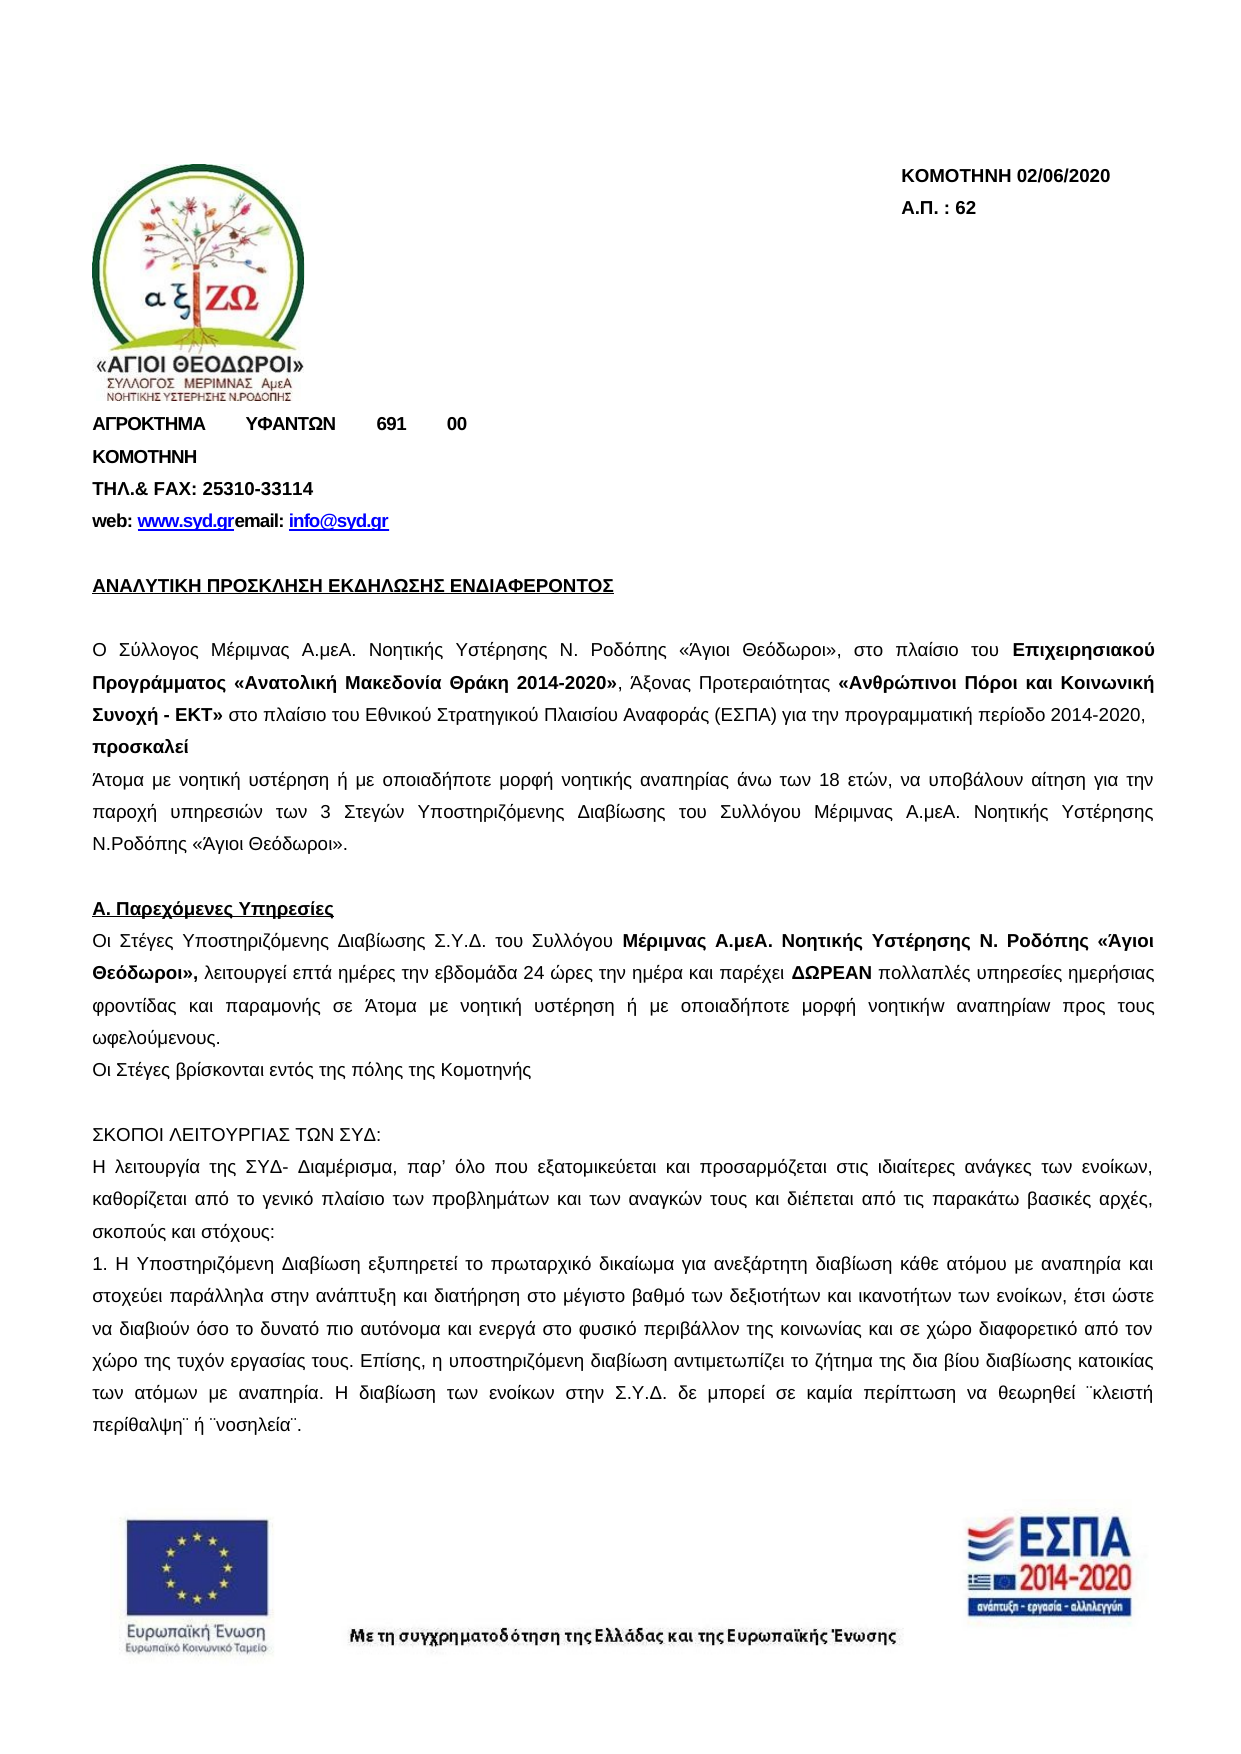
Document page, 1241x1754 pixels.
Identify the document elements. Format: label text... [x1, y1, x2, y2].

text Η λειτουργία της ΣΥΔ- Διαμέρισμα, παρ’ όλο που εξατομικεύεται και προσαρμόζεται στις ιδιαίτερες ανάγκες των ενοίκων, καθορίζεται από το γενικό πλαίσιο των προβλημάτων και των αναγκών τους και διέπεται από τις παρακάτω βασικές αρχές, σκοπούς και στόχους: [92, 1156, 1155, 1242]
subtitle ΑΝΑΛΥΤΙΚΗ ΠΡΟΣΚΛΗΣΗ ΕΚΔΗΛΩΣΗΣ ΕΝΔΙΑΦΕΡΟΝΤΟΣ [92, 575, 1155, 596]
subtitle Α. Παρεχόμενες Υπηρεσίες [92, 898, 1155, 919]
text ΤΗΛ.& FAX: 25310-33114 [92, 478, 467, 499]
picture [92, 164, 305, 401]
text Άτομα με νοητική υστέρηση ή με οποιαδήποτε μορφή νοητικής αναπηρίας άνω των 18 ετών, να υποβάλουν αίτηση για την παροχή υπηρεσιών των 3 Στεγών Υποστηριζόμενης Διαβίωσης του Συλλόγου Μέριμνας Α.μεΑ. Νοητικής Υστέρησης Ν.Ροδόπης «Άγιοι Θεόδωροι». [92, 768, 1155, 854]
text Ο Σύλλογος Μέριμνας Α.μεΑ. Νοητικής Υστέρησης Ν. Ροδόπης «Άγιοι Θεόδωροι», στο πλαίσιο του Επιχειρησιακού Προγράμματος «Ανατολική Μακεδονία Θράκη 2014-2020», Άξονας Προτεραιότητας «Ανθρώπινοι Πόροι και Κοινωνική Συνοχή - ΕΚΤ» στο πλαίσιο του Εθνικού Στρατηγικού Πλαισίου Αναφοράς (ΕΣΠΑ) για την προγραμματική περίοδο 2014-2020, [92, 639, 1155, 725]
text ΑΓΡΟΚΤΗΜΑ ΥΦΑΝΤΩΝ 691 00 ΚΟΜΟΤΗΝΗ [92, 413, 467, 467]
text Οι Στέγες βρίσκονται εντός της πόλης της Κομοτηνής [92, 1059, 1155, 1081]
text Α.Π. : 62 [901, 197, 1155, 218]
text προσκαλεί [92, 736, 1155, 758]
text ΚΟΜΟΤΗΝΗ 02/06/2020 [901, 164, 1155, 186]
text 1. Η Υποστηριζόμενη Διαβίωση εξυπηρετεί το πρωταρχικό δικαίωμα για ανεξάρτητη διαβίωση κάθε ατόμου με αναπηρία και στοχεύει παράλληλα στην ανάπτυξη και διατήρηση στο μέγιστο βαθμό των δεξιοτήτων και ικανοτήτων των ενοίκων, έτσι ώστε να διαβιούν όσο το δυνατό πιο αυτόνομα και ενεργά στο φυσικό περιβάλλον της κοινωνίας και σε χώρο διαφορετικό από τον χώρο της τυχόν εργασίας τους. Επίσης, η υποστηριζόμενη διαβίωση αντιμετωπίζει το ζήτημα της δια βίου διαβίωσης κατοικίας των ατόμων με αναπηρία. Η διαβίωση των ενοίκων στην Σ.Υ.Δ. δε μπορεί σε καμία περίπτωση να θεωρηθεί ¨κλειστή περίθαλψη¨ ή ¨νοσηλεία¨. [92, 1253, 1155, 1436]
text ΣΚΟΠΟΙ ΛΕΙΤΟΥΡΓΙΑΣ ΤΩΝ ΣΥΔ: [92, 1124, 1155, 1145]
text Οι Στέγες Υποστηριζόμενης Διαβίωσης Σ.Υ.Δ. του Συλλόγου Μέριμνας Α.μεΑ. Νοητικής Υστέρησης Ν. Ροδόπης «Άγιοι Θεόδωροι», λειτουργεί επτά ημέρες την εβδομάδα 24 ώρες την ημέρα και παρέχει ΔΩΡΕΑΝ πολλαπλές υπηρεσίες ημερήσιας φροντίδας και παραμονής σε Άτομα με νοητική υστέρηση ή με οποιαδήποτε μορφή νοητικήw αναπηρίαw προς τους ωφελούμενους. [92, 930, 1155, 1048]
picture [110, 1499, 1150, 1666]
text web: www.syd.gremail: info@syd.gr [92, 510, 467, 532]
